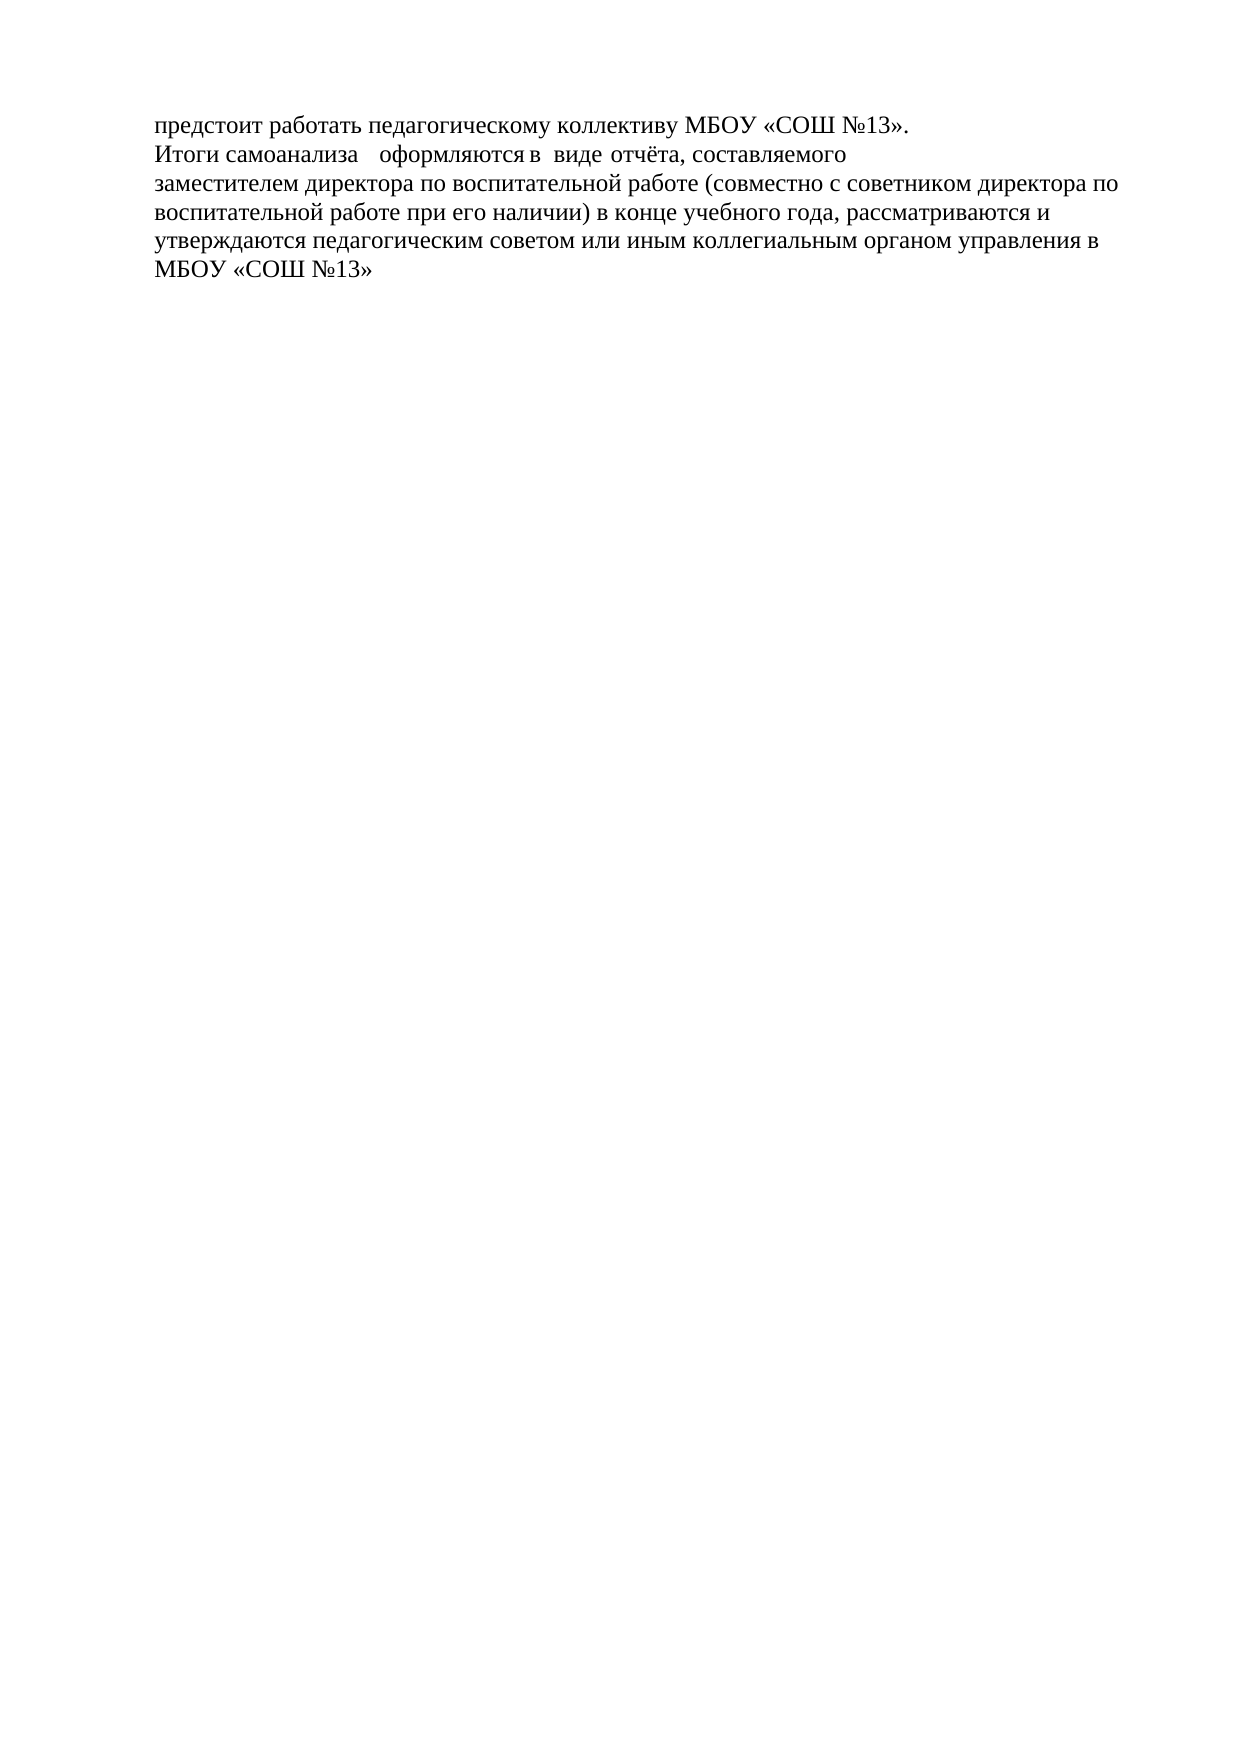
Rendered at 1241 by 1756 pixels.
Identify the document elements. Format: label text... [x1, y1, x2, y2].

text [154, 110, 1173, 139]
text заместителем директора по воспитательной работе (совместно с советником директора по воспитательной работе при его наличии) в конце учебного года, рассматриваются и утверждаются педагогическим советом или иным коллегиальным органом управления в МБОУ «СОШ №13» [154, 168, 1173, 283]
text Итоги самоанализа оформляются в виде отчёта, составляемого [154, 139, 1173, 168]
